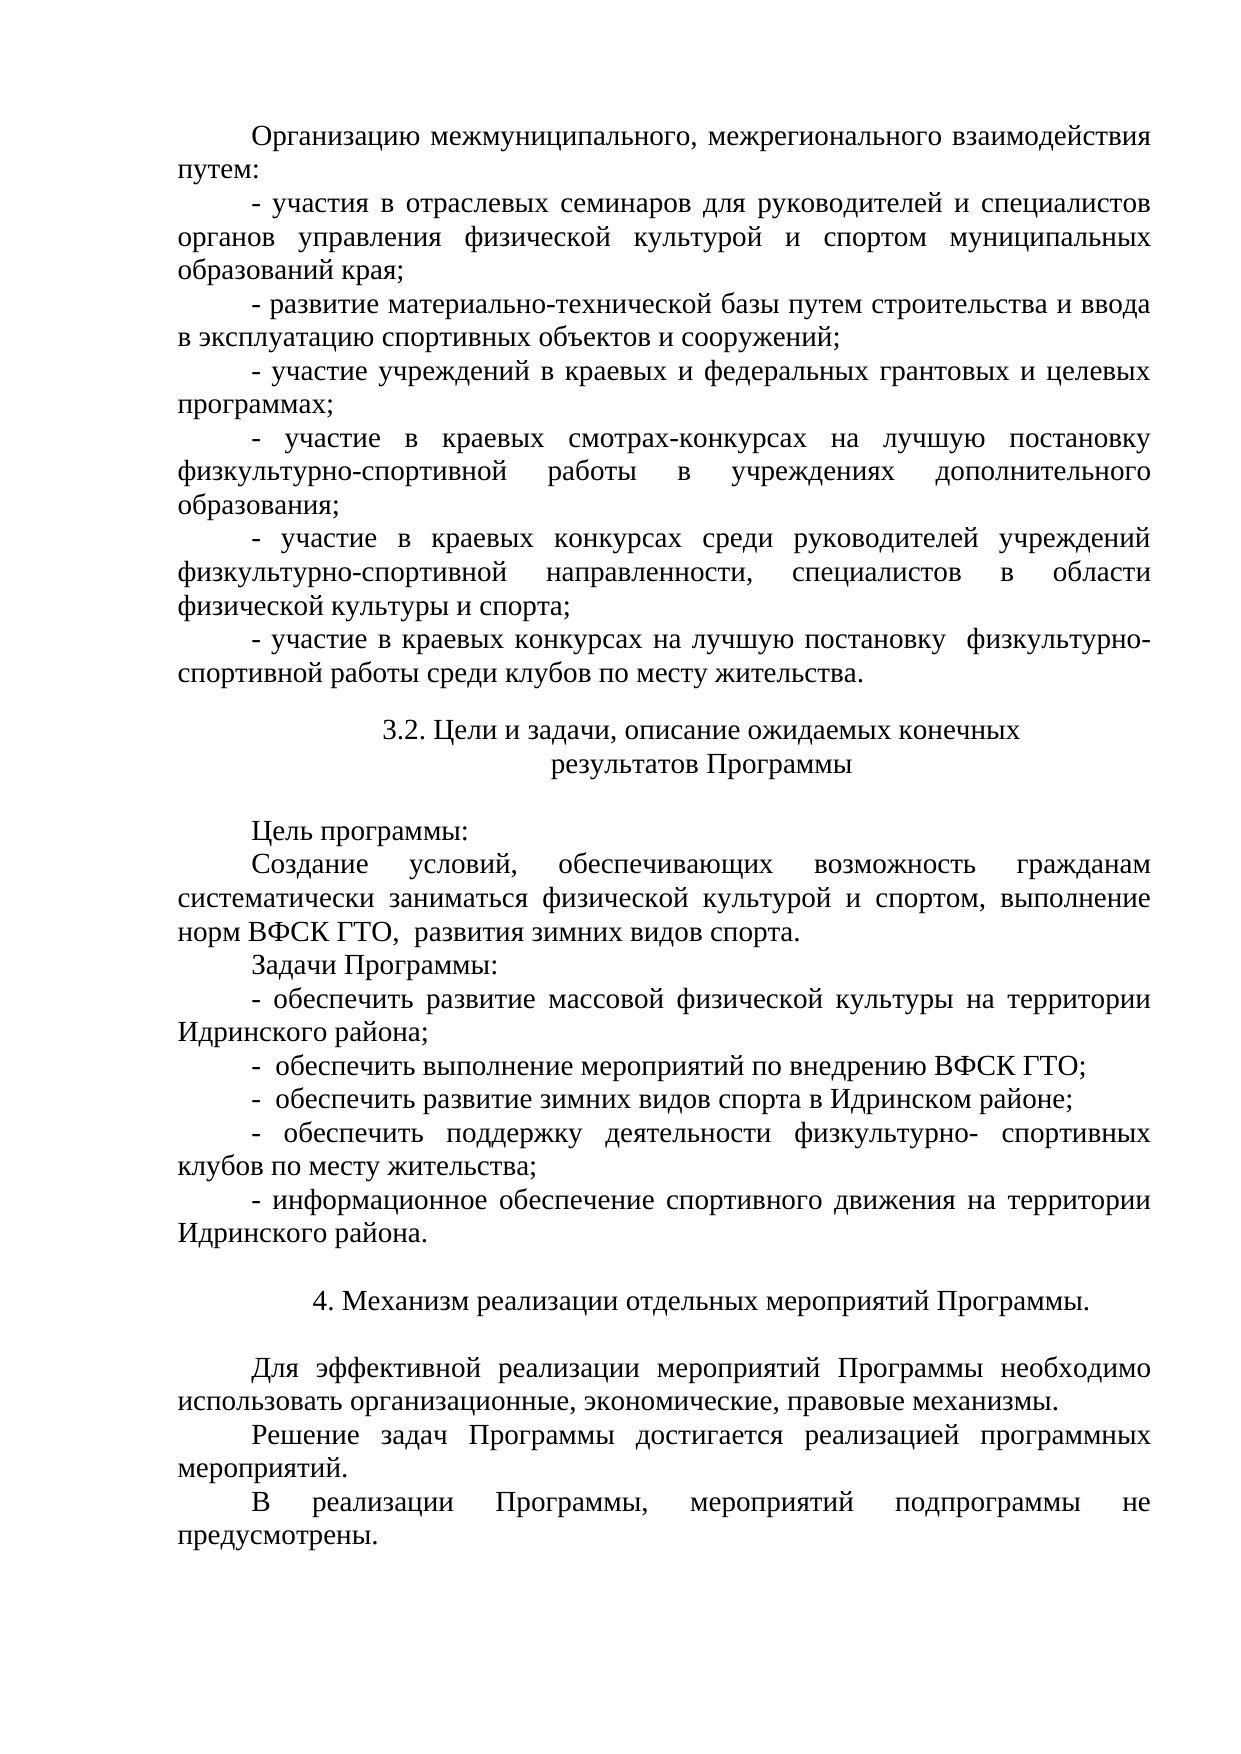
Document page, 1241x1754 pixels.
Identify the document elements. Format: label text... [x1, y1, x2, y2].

text Решение задач Программы достигается реализацией программных мероприятий. [177, 1417, 1152, 1484]
text Для эффективной реализации мероприятий Программы необходимо использовать организационные, экономические, правовые механизмы. [177, 1350, 1152, 1417]
text В реализации Программы, мероприятий подпрограммы не предусмотрены. [177, 1484, 1152, 1551]
text - развитие материально-технической базы путем строительства и ввода в эксплуатацию спортивных объектов и сооружений; [177, 286, 1152, 353]
text - обеспечить выполнение мероприятий по внедрению ВФСК ГТО; [177, 1048, 1152, 1081]
text - участие учреждений в краевых и федеральных грантовых и целевых программах; [177, 353, 1152, 420]
text 4. Механизм реализации отдельных мероприятий Программы. [177, 1283, 1152, 1316]
text - обеспечить развитие зимних видов спорта в Идринском районе; [177, 1081, 1152, 1115]
text Организацию межмуниципального, межрегионального взаимодействия путем: [177, 118, 1152, 185]
text - участие в краевых конкурсах среди руководителей учреждений физкультурно-спортивной направленности, специалистов в области физической культуры и спорта; [177, 521, 1152, 621]
text 3.2. Цели и задачи, описание ожидаемых конечных [177, 712, 1152, 746]
text Создание условий, обеспечивающих возможность гражданам систематически заниматься физической культурой и спортом, выполнение норм ВФСК ГТО, развития зимних видов спорта. [177, 847, 1152, 947]
text - обеспечить развитие массовой физической культуры на территории Идринского района; [177, 981, 1152, 1048]
text Цель программы: [177, 813, 1152, 847]
text - участие в краевых смотрах-конкурсах на лучшую постановку физкультурно-спортивной работы в учреждениях дополнительного образования; [177, 420, 1152, 521]
text Задачи Программы: [177, 947, 1152, 981]
text - обеспечить поддержку деятельности физкультурно- спортивных клубов по месту жительства; [177, 1115, 1152, 1182]
text - участие в краевых конкурсах на лучшую постановку физкультурно-спортивной работы среди клубов по месту жительства. [177, 621, 1152, 688]
text - участия в отраслевых семинаров для руководителей и специалистов органов управления физической культурой и спортом муниципальных образований края; [177, 185, 1152, 286]
text результатов Программы [177, 746, 1152, 779]
text - информационное обеспечение спортивного движения на территории Идринского района. [177, 1182, 1152, 1249]
